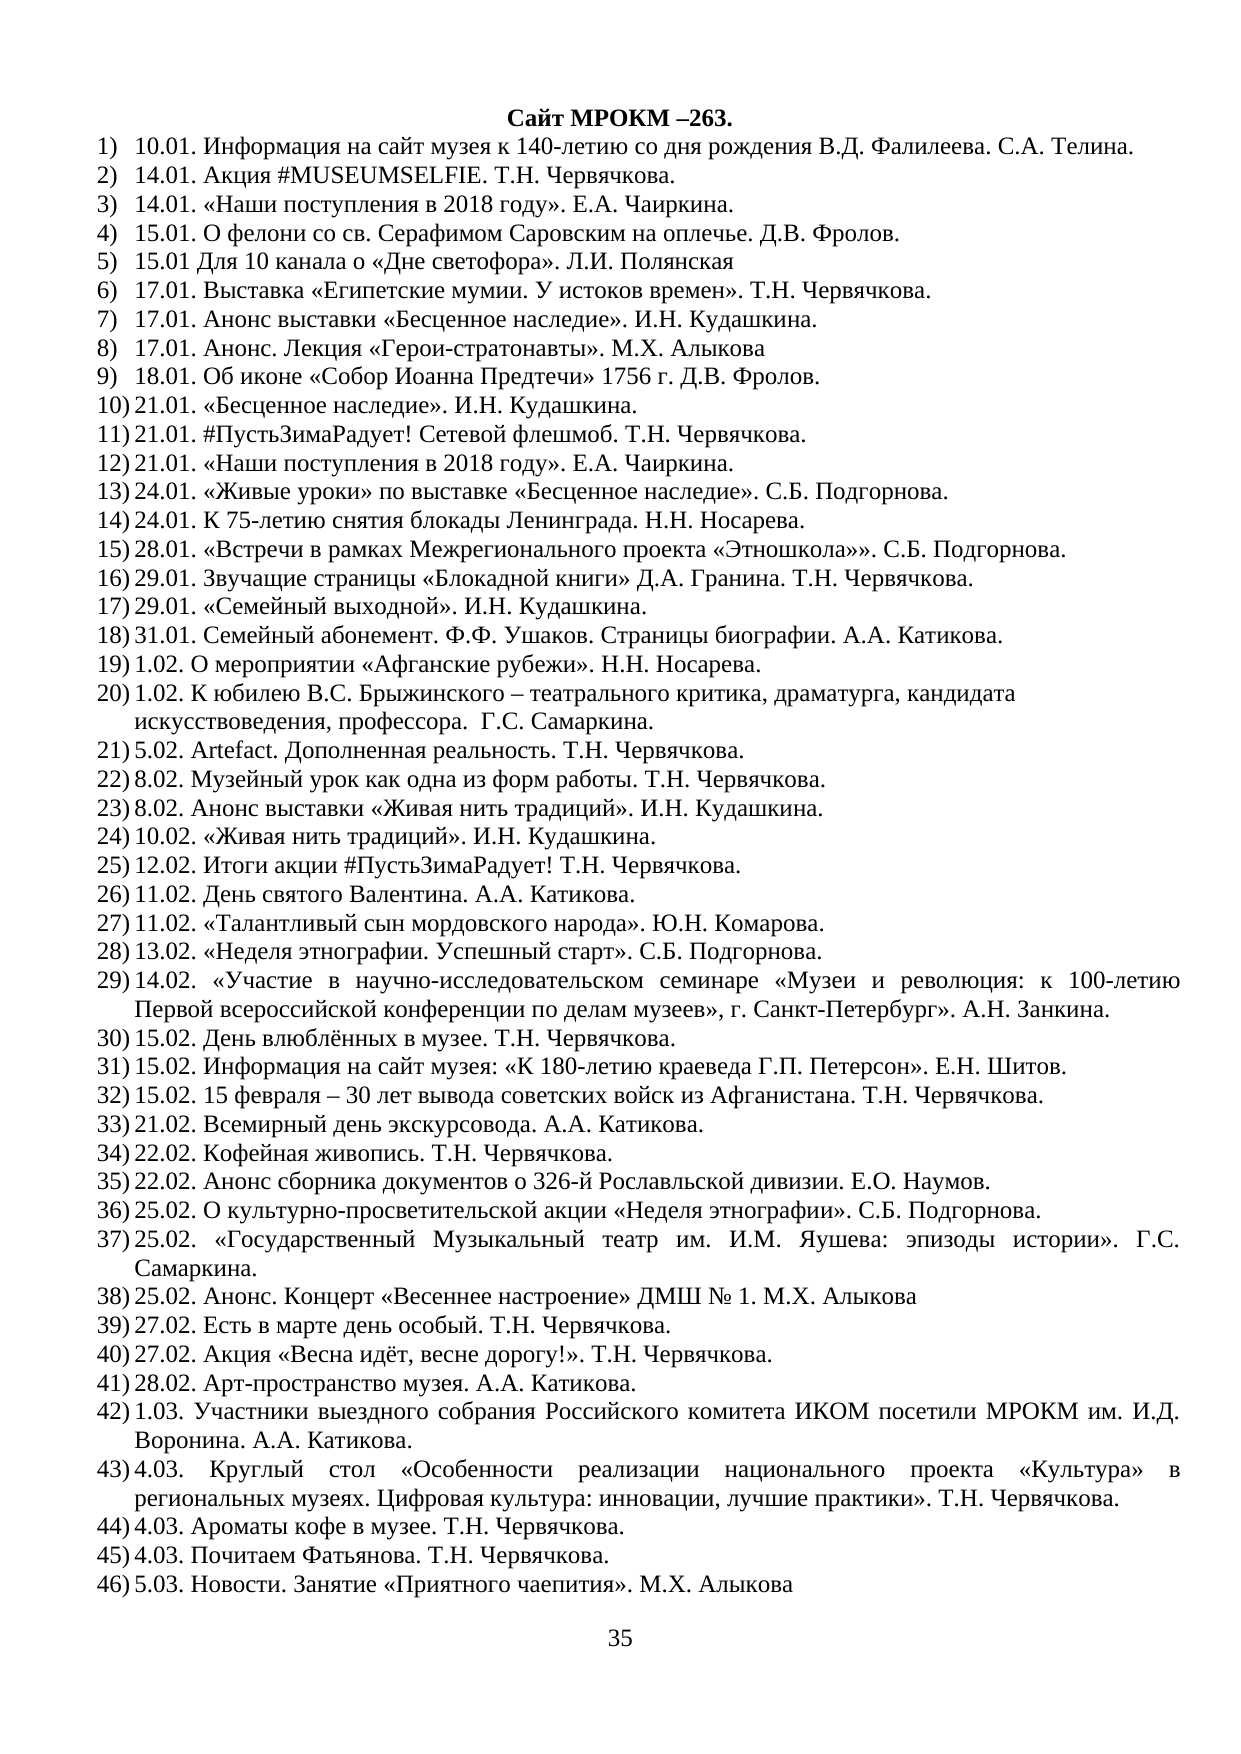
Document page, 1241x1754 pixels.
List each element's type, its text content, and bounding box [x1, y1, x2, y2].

list 17.01. Анонс. Лекция «Герои-стратонавты». М.Х. Алыкова [97, 333, 1181, 361]
list 22.02. Анонс сборника документов о 326-й Рославльской дивизии. Е.О. Наумов. [97, 1166, 1181, 1195]
list 22.02. Кофейная живопись. Т.Н. Червячкова. [97, 1138, 1181, 1166]
list 12.02. Итоги акции #ПустьЗимаРадует! Т.Н. Червячкова. [97, 850, 1181, 879]
list 10.02. «Живая нить традиций». И.Н. Кудашкина. [97, 821, 1181, 850]
list 25.02. Анонс. Концерт «Весеннее настроение» ДМШ № 1. М.Х. Алыкова [97, 1281, 1181, 1310]
list 15.01 Для 10 канала о «Дне светофора». Л.И. Полянская [97, 246, 1181, 275]
list 8.02. Анонс выставки «Живая нить традиций». И.Н. Кудашкина. [97, 793, 1181, 821]
list 21.01. #ПустьЗимаРадует! Сетевой флешмоб. Т.Н. Червячкова. [97, 419, 1181, 448]
text Сайт МРОКМ –263. [0, 103, 1181, 131]
list 4.03. Ароматы кофе в музее. Т.Н. Червячкова. [97, 1511, 1181, 1540]
list 11.02. День святого Валентина. А.А. Катикова. [97, 879, 1181, 908]
list 21.01. «Бесценное наследие». И.Н. Кудашкина. [97, 390, 1181, 419]
list 17.01. Выставка «Египетские мумии. У истоков времен». Т.Н. Червячкова. [97, 275, 1181, 304]
list 13.02. «Неделя этнографии. Успешный старт». С.Б. Подгорнова. [97, 936, 1181, 965]
list 14.01. «Наши поступления в 2018 году». Е.А. Чаиркина. [97, 189, 1181, 218]
list 15.01. О фелони со св. Серафимом Саровским на оплечье. Д.В. Фролов. [97, 218, 1181, 246]
list 29.01. «Семейный выходной». И.Н. Кудашкина. [97, 591, 1181, 620]
list 17.01. Анонс выставки «Бесценное наследие». И.Н. Кудашкина. [97, 304, 1181, 333]
list 5.02. Аrtefaсt. Дополненная реальность. Т.Н. Червячкова. [97, 735, 1181, 764]
list 28.02. Арт-пространство музея. А.А. Катикова. [97, 1368, 1181, 1396]
list 29.01. Звучащие страницы «Блокадной книги» Д.А. Гранина. Т.Н. Червячкова. [97, 563, 1181, 591]
list 25.02. О культурно-просветительской акции «Неделя этнографии». С.Б. Подгорнова. [97, 1195, 1181, 1224]
list 14.02. «Участие в научно-исследовательском семинаре «Музеи и революция: к 100-летию Первой всероссийской конференции по делам музеев», г. Санкт-Петербург». А.Н. Занкина. [97, 965, 1181, 1023]
list 27.02. Акция «Весна идёт, весне дорогу!». Т.Н. Червячкова. [97, 1339, 1181, 1368]
list 1.03. Участники выездного собрания Российского комитета ИКОМ посетили МРОКМ им. И.Д. Воронина. А.А. Катикова. [97, 1396, 1181, 1454]
list 28.01. «Встречи в рамках Межрегионального проекта «Этношкола»». С.Б. Подгорнова. [97, 534, 1181, 563]
list 27.02. Есть в марте день особый. Т.Н. Червячкова. [97, 1310, 1181, 1339]
list 24.01. «Живые уроки» по выставке «Бесценное наследие». С.Б. Подгорнова. [97, 476, 1181, 505]
list 15.02. 15 февраля – 30 лет вывода советских войск из Афганистана. Т.Н. Червячкова. [97, 1080, 1181, 1109]
list 15.02. День влюблённых в музее. Т.Н. Червячкова. [97, 1023, 1181, 1051]
list 21.02. Всемирный день экскурсовода. А.А. Катикова. [97, 1109, 1181, 1138]
list 1.02. О мероприятии «Афганские рубежи». Н.Н. Носарева. [97, 649, 1181, 678]
list 24.01. К 75-летию снятия блокады Ленинграда. Н.Н. Носарева. [97, 505, 1181, 534]
list 14.01. Акция #MUSEUMSELFIE. Т.Н. Червячкова. [97, 160, 1181, 189]
list 31.01. Семейный абонемент. Ф.Ф. Ушаков. Страницы биографии. А.А. Катикова. [97, 620, 1181, 649]
list 4.03. Почитаем Фатьянова. Т.Н. Червячкова. [97, 1540, 1181, 1569]
list 21.01. «Наши поступления в 2018 году». Е.А. Чаиркина. [97, 448, 1181, 476]
list 5.03. Новости. Занятие «Приятного чаепития». М.Х. Алыкова [97, 1569, 1181, 1598]
list 8.02. Музейный урок как одна из форм работы. Т.Н. Червячкова. [97, 764, 1181, 793]
list 10.01. Информация на сайт музея к 140-летию со дня рождения В.Д. Фалилеева. С.А. Телина. [97, 131, 1181, 160]
list 25.02. «Государственный Музыкальный театр им. И.М. Яушева: эпизоды истории». Г.С. Самаркина. [97, 1224, 1181, 1281]
list 18.01. Об иконе «Собор Иоанна Предтечи» 1756 г. Д.В. Фролов. [97, 361, 1181, 390]
list 1.02. К юбилею В.С. Брыжинского – театрального критика, драматурга, кандидата искусствоведения, профессора. Г.С. Самаркина. [97, 678, 1181, 735]
list 11.02. «Талантливый сын мордовского народа». Ю.Н. Комарова. [97, 908, 1181, 936]
list 4.03. Круглый стол «Особенности реализации национального проекта «Культура» в региональных музеях. Цифровая культура: инновации, лучшие практики». Т.Н. Червячкова. [97, 1454, 1181, 1511]
list 15.02. Информация на сайт музея: «К 180-летию краеведа Г.П. Петерсон». Е.Н. Шитов. [97, 1051, 1181, 1080]
